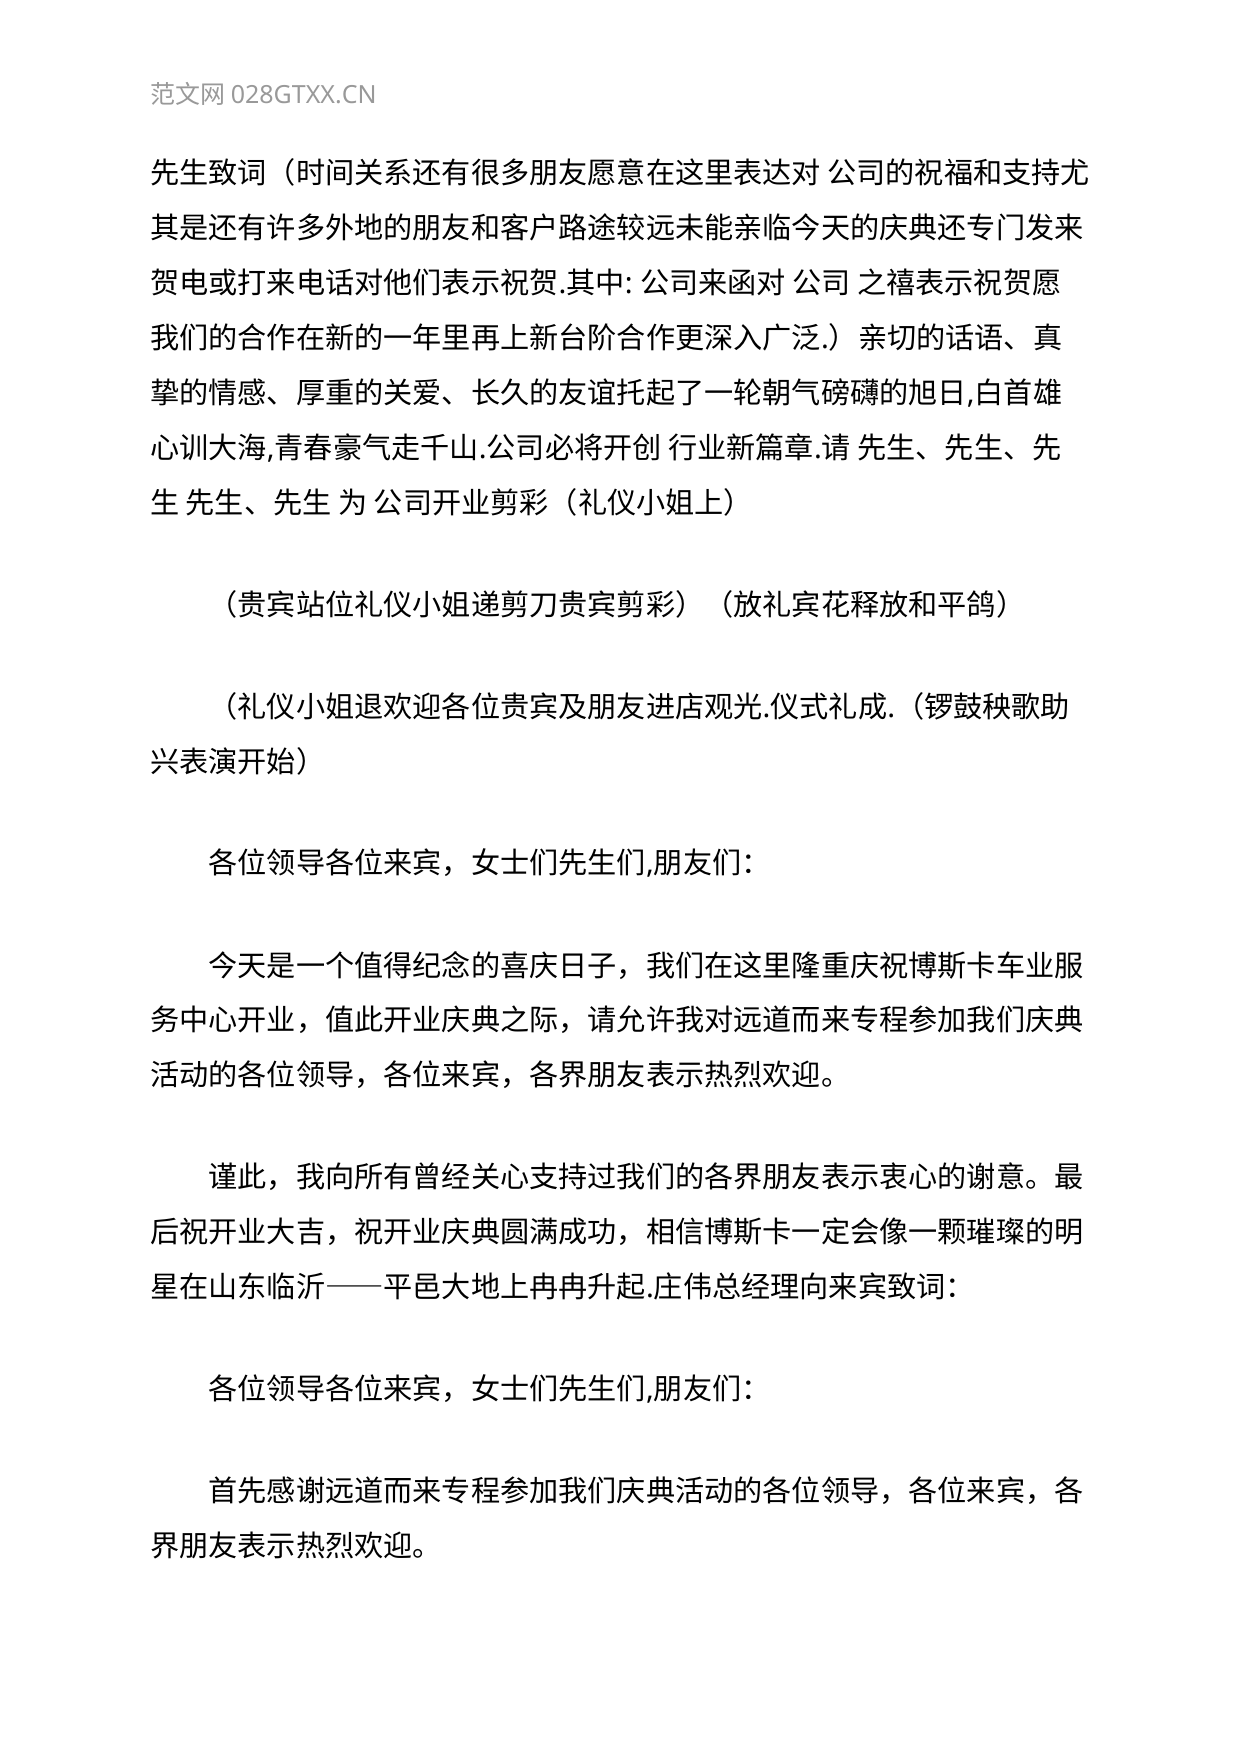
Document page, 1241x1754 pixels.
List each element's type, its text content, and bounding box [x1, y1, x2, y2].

text 今天是一个值得纪念的喜庆日子，我们在这里隆重庆祝博斯卡车业服务中心开业，值此开业庆典之际，请允许我对远道而来专程参加我们庆典活动的各位领导，各位来宾，各界朋友表示热烈欢迎。 [150, 942, 1090, 1094]
text 各位领导各位来宾，女士们先生们,朋友们： [150, 840, 1090, 882]
text 谨此，我向所有曾经关心支持过我们的各界朋友表示衷心的谢意。最后祝开业大吉，祝开业庆典圆满成功，相信博斯卡一定会像一颗璀璨的明星在山东临沂——平邑大地上冉冉升起.庄伟总经理向来宾致词： [150, 1154, 1090, 1306]
text 各位领导各位来宾，女士们先生们,朋友们： [150, 1365, 1090, 1408]
text （礼仪小姐退欢迎各位贵宾及朋友进店观光.仪式礼成.（锣鼓秧歌助兴表演开始） [150, 683, 1090, 781]
text （贵宾站位礼仪小姐递剪刀贵宾剪彩）（放礼宾花释放和平鸽） [150, 582, 1090, 624]
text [150, 150, 1090, 522]
text 首先感谢远道而来专程参加我们庆典活动的各位领导，各位来宾，各界朋友表示热烈欢迎。 [150, 1467, 1090, 1564]
